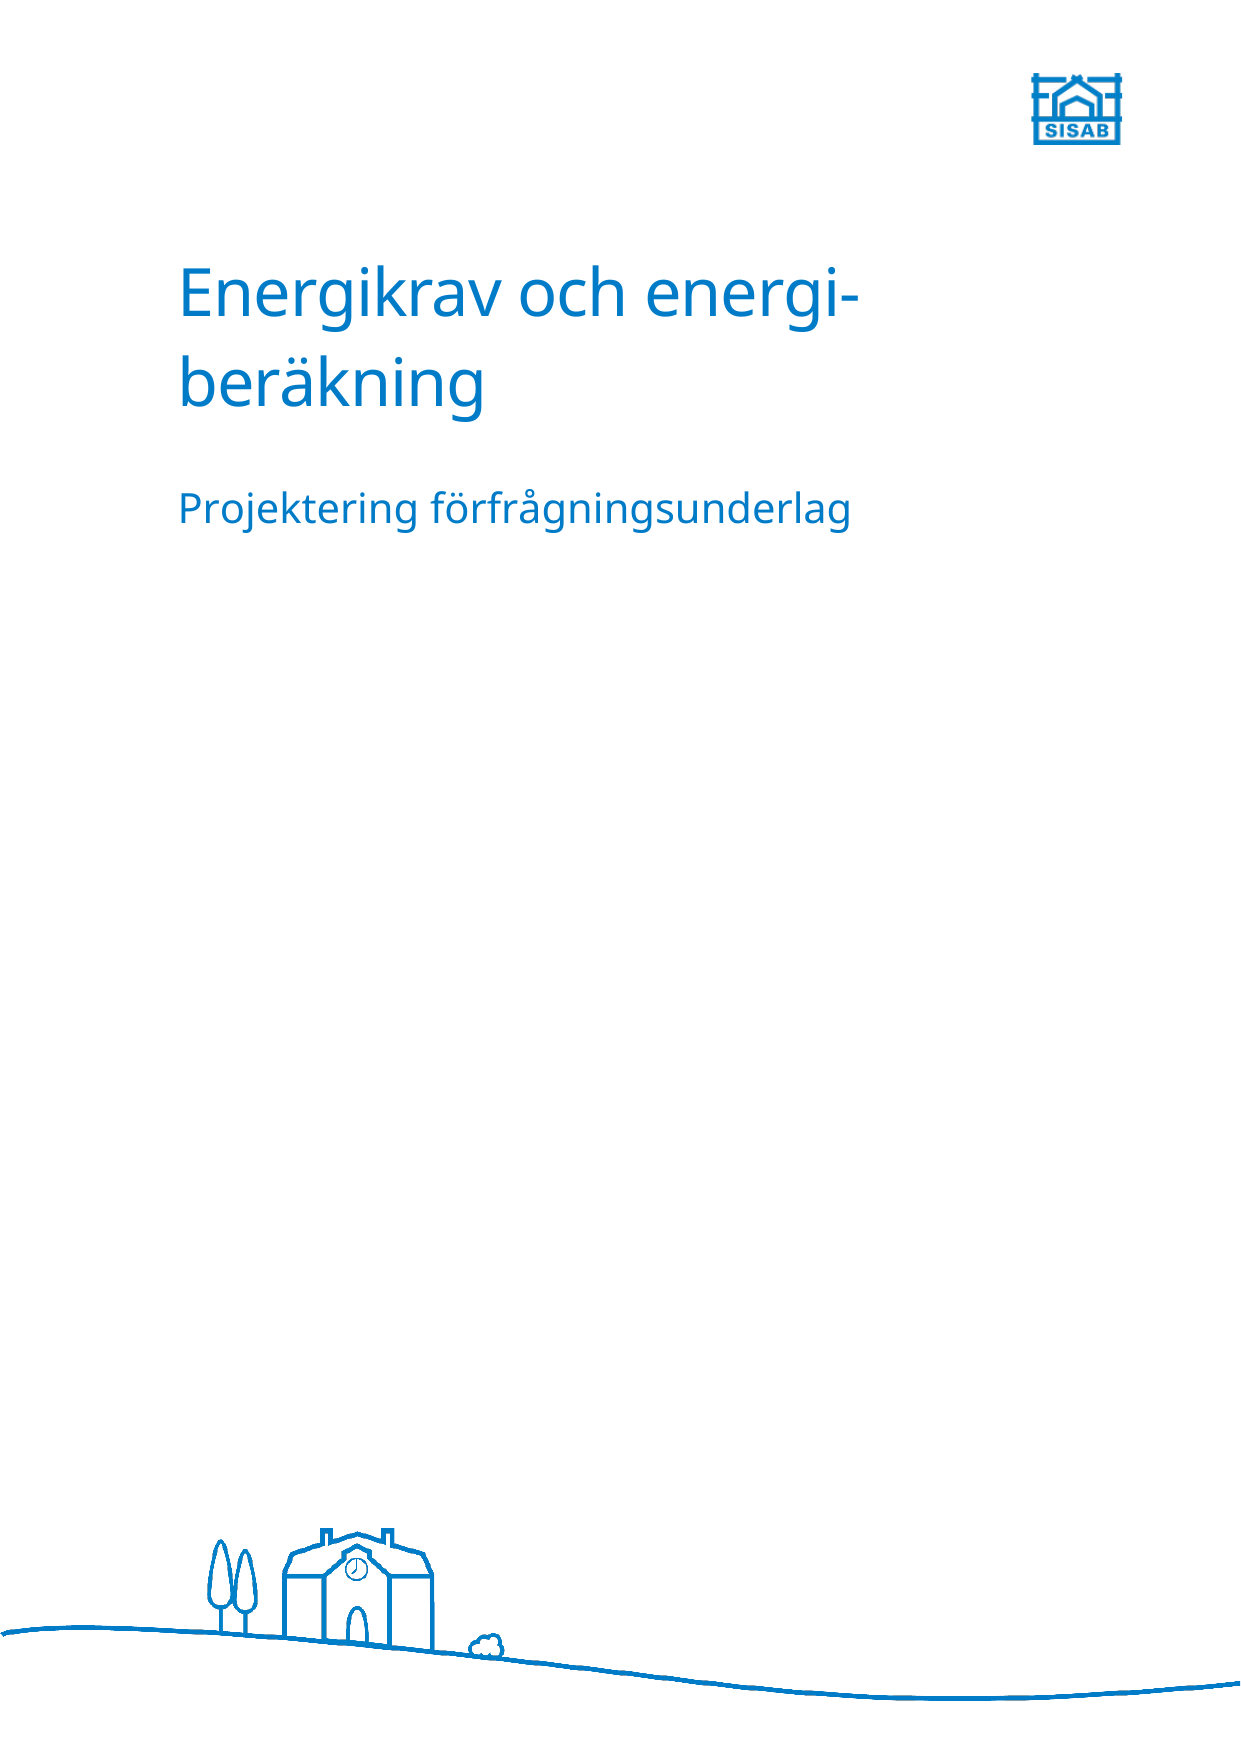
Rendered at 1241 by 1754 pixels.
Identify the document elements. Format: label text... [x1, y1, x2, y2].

picture [0, 1528, 1241, 1701]
picture [1031, 73, 1123, 145]
title Energikrav och energi-beräkning [177, 245, 1063, 426]
